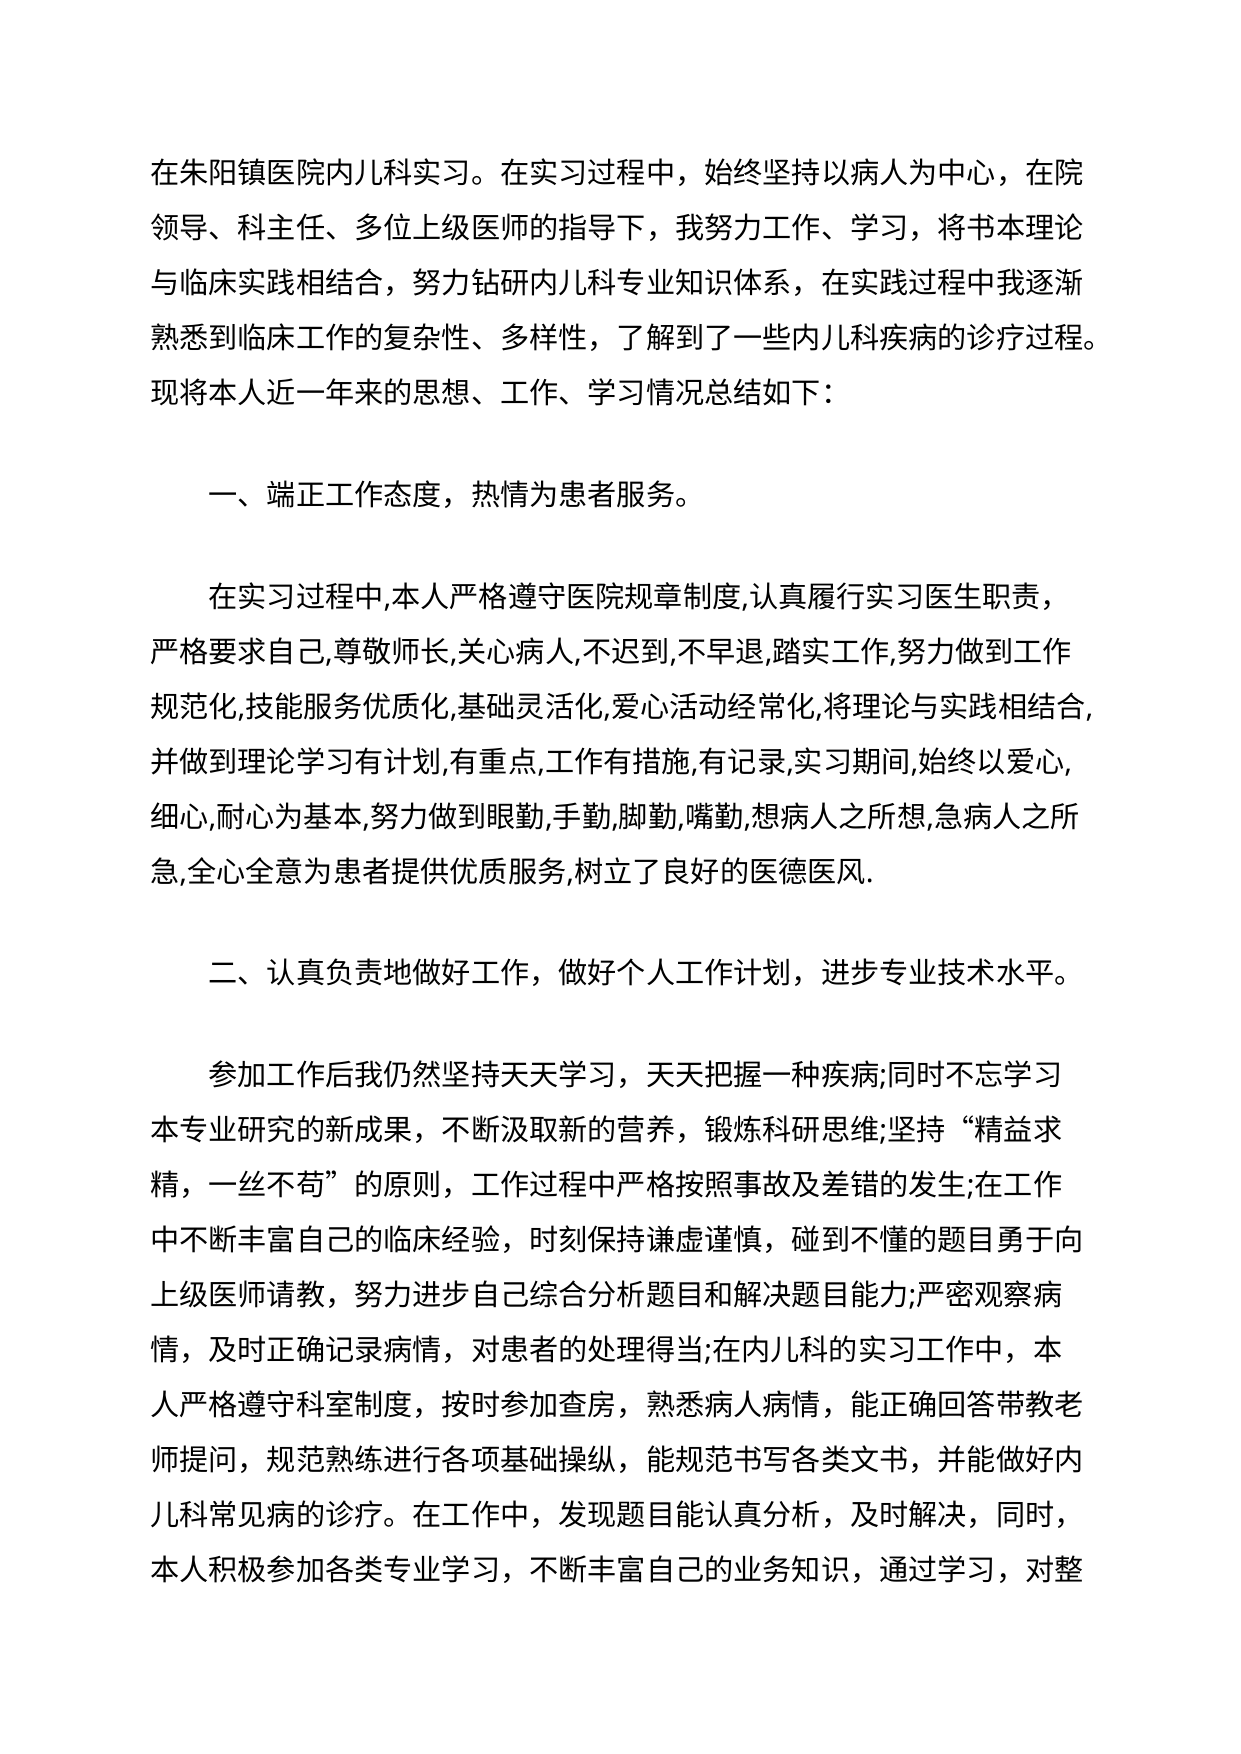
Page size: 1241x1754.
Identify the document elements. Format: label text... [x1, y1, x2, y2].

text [150, 1052, 1090, 1589]
text 二、认真负责地做好工作，做好个人工作计划，进步专业技术水平。 [150, 950, 1090, 992]
text 一、端正工作态度，热情为患者服务。 [150, 471, 1090, 514]
text 在实习过程中,本人严格遵守医院规章制度,认真履行实习医生职责，严格要求自己,尊敬师长,关心病人,不迟到,不早退,踏实工作,努力做到工作规范化,技能服务优质化,基础灵活化,爱心活动经常化,将理论与实践相结合,并做到理论学习有计划,有重点,工作有措施,有记录,实习期间,始终以爱心,细心,耐心为基本,努力做到眼勤,手勤,脚勤,嘴勤,想病人之所想,急病人之所急,全心全意为患者提供优质服务,树立了良好的医德医风. [150, 573, 1090, 891]
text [150, 150, 1090, 412]
